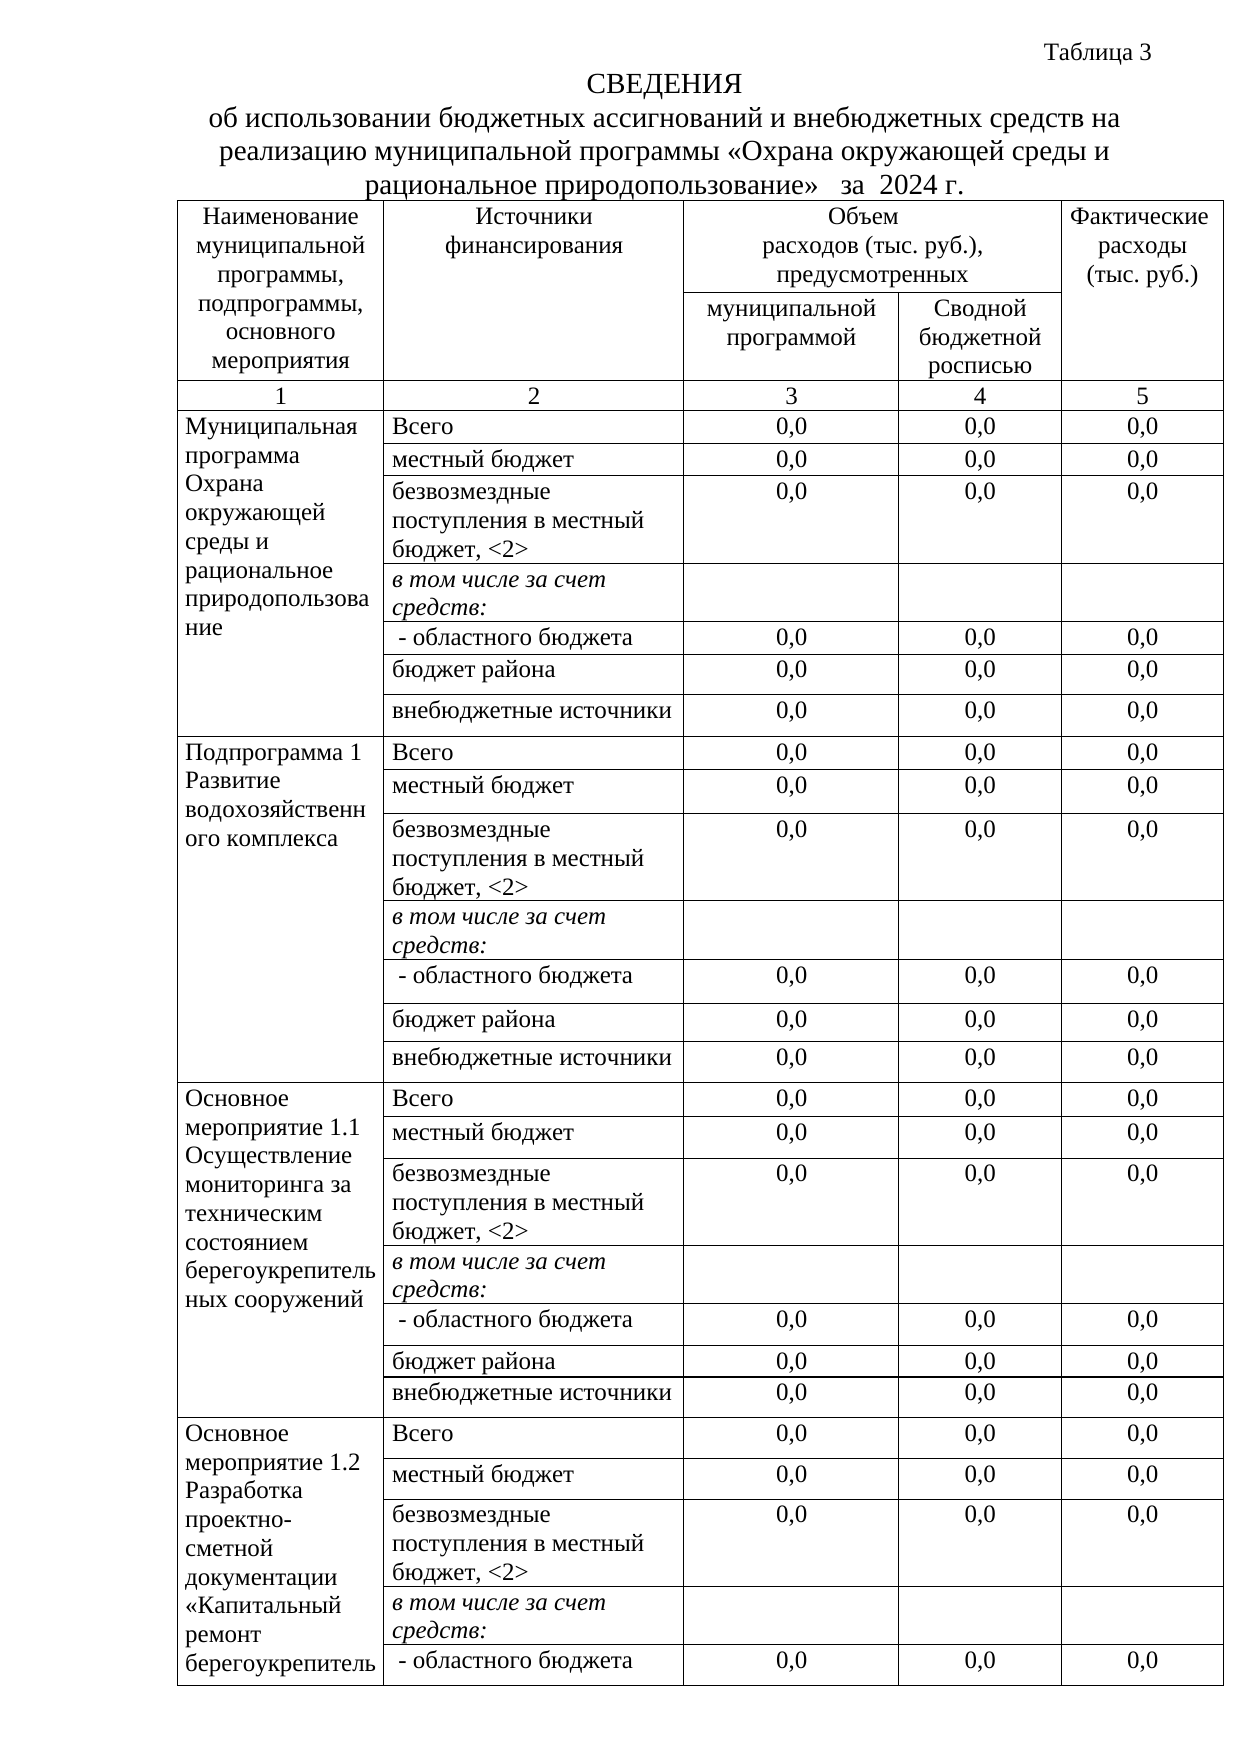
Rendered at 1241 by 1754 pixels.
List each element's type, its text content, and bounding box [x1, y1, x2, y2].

table_cell Муниципальная программа Охрана окружающей среды и рациональное природопользование [178, 411, 383, 736]
table_cell 0,0 [1062, 1459, 1223, 1498]
table_cell 0,0 [1062, 1418, 1223, 1458]
table_cell Всего [384, 1083, 683, 1116]
table_cell безвозмездные поступления в местный бюджет, <2> [384, 1159, 683, 1245]
table_cell 0,0 [899, 1004, 1061, 1041]
table_cell 0,0 [684, 1418, 898, 1458]
table_cell Основное мероприятие 1.1 Осуществление мониторинга за техническим состоянием берегоукрепительных сооружений [178, 1083, 383, 1417]
table_cell 0,0 [1062, 695, 1223, 736]
table_cell местный бюджет [384, 770, 683, 813]
table_cell 2 [384, 381, 683, 410]
table_cell 0,0 [684, 411, 898, 443]
table_cell 0,0 [684, 1083, 898, 1116]
table_cell 0,0 [1062, 770, 1223, 813]
table_cell 0,0 [684, 737, 898, 769]
table_cell в том числе за счет средств: [384, 901, 683, 959]
table_cell 0,0 [1062, 960, 1223, 1003]
table_cell [684, 901, 898, 959]
table_cell 0,0 [684, 1304, 898, 1345]
table_cell 0,0 [899, 1418, 1061, 1458]
table_cell 0,0 [1062, 1500, 1223, 1586]
table_cell 0,0 [1062, 655, 1223, 694]
table_cell 0,0 [899, 695, 1061, 736]
table_cell 0,0 [1062, 1042, 1223, 1082]
table_header Объем расходов (тыс. руб.), предусмотренных [684, 201, 1061, 292]
table_cell бюджет района [384, 1346, 683, 1376]
table_cell 0,0 [684, 1117, 898, 1157]
table_cell 0,0 [684, 1500, 898, 1586]
table_cell безвозмездные поступления в местный бюджет, <2> [384, 476, 683, 563]
table_cell [899, 564, 1061, 621]
table_cell [899, 1246, 1061, 1303]
table_cell в том числе за счет средств: [384, 564, 683, 621]
table_cell 0,0 [899, 655, 1061, 694]
table_cell Всего [384, 411, 683, 443]
table_cell 0,0 [684, 1459, 898, 1498]
table_cell 0,0 [899, 622, 1061, 653]
table_cell 0,0 [899, 1378, 1061, 1417]
table_cell в том числе за счет средств: [384, 1246, 683, 1303]
table_cell [1062, 1587, 1223, 1644]
table_cell Основное мероприятие 1.2 Разработка проектно-сметной документации «Капитальный ремонт берегоукрепительного сооружения на Цимлянском водохранилище в х. Овчинников Дубовского района Ростовской области» [178, 1418, 383, 1685]
table_cell 0,0 [684, 1346, 898, 1376]
table_cell безвозмездные поступления в местный бюджет, <2> [384, 1500, 683, 1586]
text Таблица 3 [177, 37, 1152, 66]
table_cell 0,0 [899, 444, 1061, 475]
table_cell 0,0 [684, 770, 898, 813]
table_cell 0,0 [1062, 1346, 1223, 1376]
table_cell 0,0 [684, 444, 898, 475]
table_cell 0,0 [899, 1500, 1061, 1586]
table_cell 0,0 [899, 411, 1061, 443]
table_cell 5 [1062, 381, 1223, 410]
table_cell 0,0 [899, 737, 1061, 769]
table_cell 0,0 [899, 1645, 1061, 1685]
table_cell 0,0 [684, 960, 898, 1003]
table_cell муниципальной программой [684, 293, 898, 380]
table_cell местный бюджет [384, 444, 683, 475]
table_cell 0,0 [1062, 1083, 1223, 1116]
table_cell 0,0 [684, 1645, 898, 1685]
table_cell 0,0 [1062, 1304, 1223, 1345]
table_cell 0,0 [1062, 476, 1223, 563]
table_cell 0,0 [1062, 1645, 1223, 1685]
table_cell 0,0 [684, 814, 898, 900]
table_cell 0,0 [899, 1083, 1061, 1116]
table_cell 0,0 [899, 1459, 1061, 1498]
table_header Источники финансирования [384, 201, 683, 380]
text об использовании бюджетных ассигнований и внебюджетных средств на реализацию муниципальной программы «Охрана окружающей среды и рациональное природопользование» за 2024 г. [177, 100, 1152, 200]
table_cell 0,0 [899, 960, 1061, 1003]
table_cell [899, 1587, 1061, 1644]
table_cell внебюджетные источники [384, 695, 683, 736]
table_cell 0,0 [1062, 1004, 1223, 1041]
table_cell в том числе за счет средств: [384, 1587, 683, 1644]
table_header Наименование муниципальной программы, подпрограммы, основного мероприятия [178, 201, 383, 380]
table_cell местный бюджет [384, 1459, 683, 1498]
table_cell 0,0 [1062, 814, 1223, 900]
table_cell - областного бюджета [384, 622, 683, 653]
table_cell безвозмездные поступления в местный бюджет, <2> [384, 814, 683, 900]
table_cell 0,0 [1062, 622, 1223, 653]
table_cell 0,0 [684, 655, 898, 694]
table_cell 0,0 [684, 1159, 898, 1245]
table_cell [1062, 564, 1223, 621]
table_cell 0,0 [1062, 1378, 1223, 1417]
table_cell 4 [899, 381, 1061, 410]
table_cell [684, 1587, 898, 1644]
table_cell местный бюджет [384, 1117, 683, 1157]
table_cell [684, 1246, 898, 1303]
table_cell 0,0 [1062, 444, 1223, 475]
table_cell 0,0 [1062, 737, 1223, 769]
table_cell 0,0 [684, 1378, 898, 1417]
table_cell Подпрограмма 1 Развитие водохозяйственного комплекса [178, 737, 383, 1082]
table_cell 0,0 [899, 814, 1061, 900]
table_cell Всего [384, 737, 683, 769]
table_cell Всего [384, 1418, 683, 1458]
table_cell 0,0 [684, 476, 898, 563]
table_cell внебюджетные источники [384, 1378, 683, 1417]
table_cell 0,0 [684, 1004, 898, 1041]
table_cell [1062, 1246, 1223, 1303]
table_cell [899, 901, 1061, 959]
table_cell 0,0 [899, 476, 1061, 563]
text СВЕДЕНИЯ [177, 66, 1152, 100]
table_cell 0,0 [899, 1346, 1061, 1376]
table_cell 3 [684, 381, 898, 410]
table_cell 0,0 [684, 695, 898, 736]
table_cell 0,0 [899, 770, 1061, 813]
table_cell 0,0 [899, 1042, 1061, 1082]
table_cell 0,0 [899, 1304, 1061, 1345]
table_cell 0,0 [1062, 1117, 1223, 1157]
table_cell 0,0 [1062, 1159, 1223, 1245]
table_cell бюджет района [384, 655, 683, 694]
table_cell 0,0 [899, 1159, 1061, 1245]
table_cell 0,0 [1062, 411, 1223, 443]
table_cell внебюджетные источники [384, 1042, 683, 1082]
table_cell 0,0 [684, 1042, 898, 1082]
table_cell 0,0 [684, 622, 898, 653]
table_cell [1062, 901, 1223, 959]
table_cell - областного бюджета [384, 1304, 683, 1345]
table_cell 1 [178, 381, 383, 410]
table_cell - областного бюджета [384, 1645, 683, 1685]
table_cell [684, 564, 898, 621]
table_header Фактические расходы (тыс. руб.) [1062, 201, 1223, 380]
table_cell Сводной бюджетной росписью [899, 293, 1061, 380]
table_cell - областного бюджета [384, 960, 683, 1003]
table_cell 0,0 [899, 1117, 1061, 1157]
table_cell бюджет района [384, 1004, 683, 1041]
